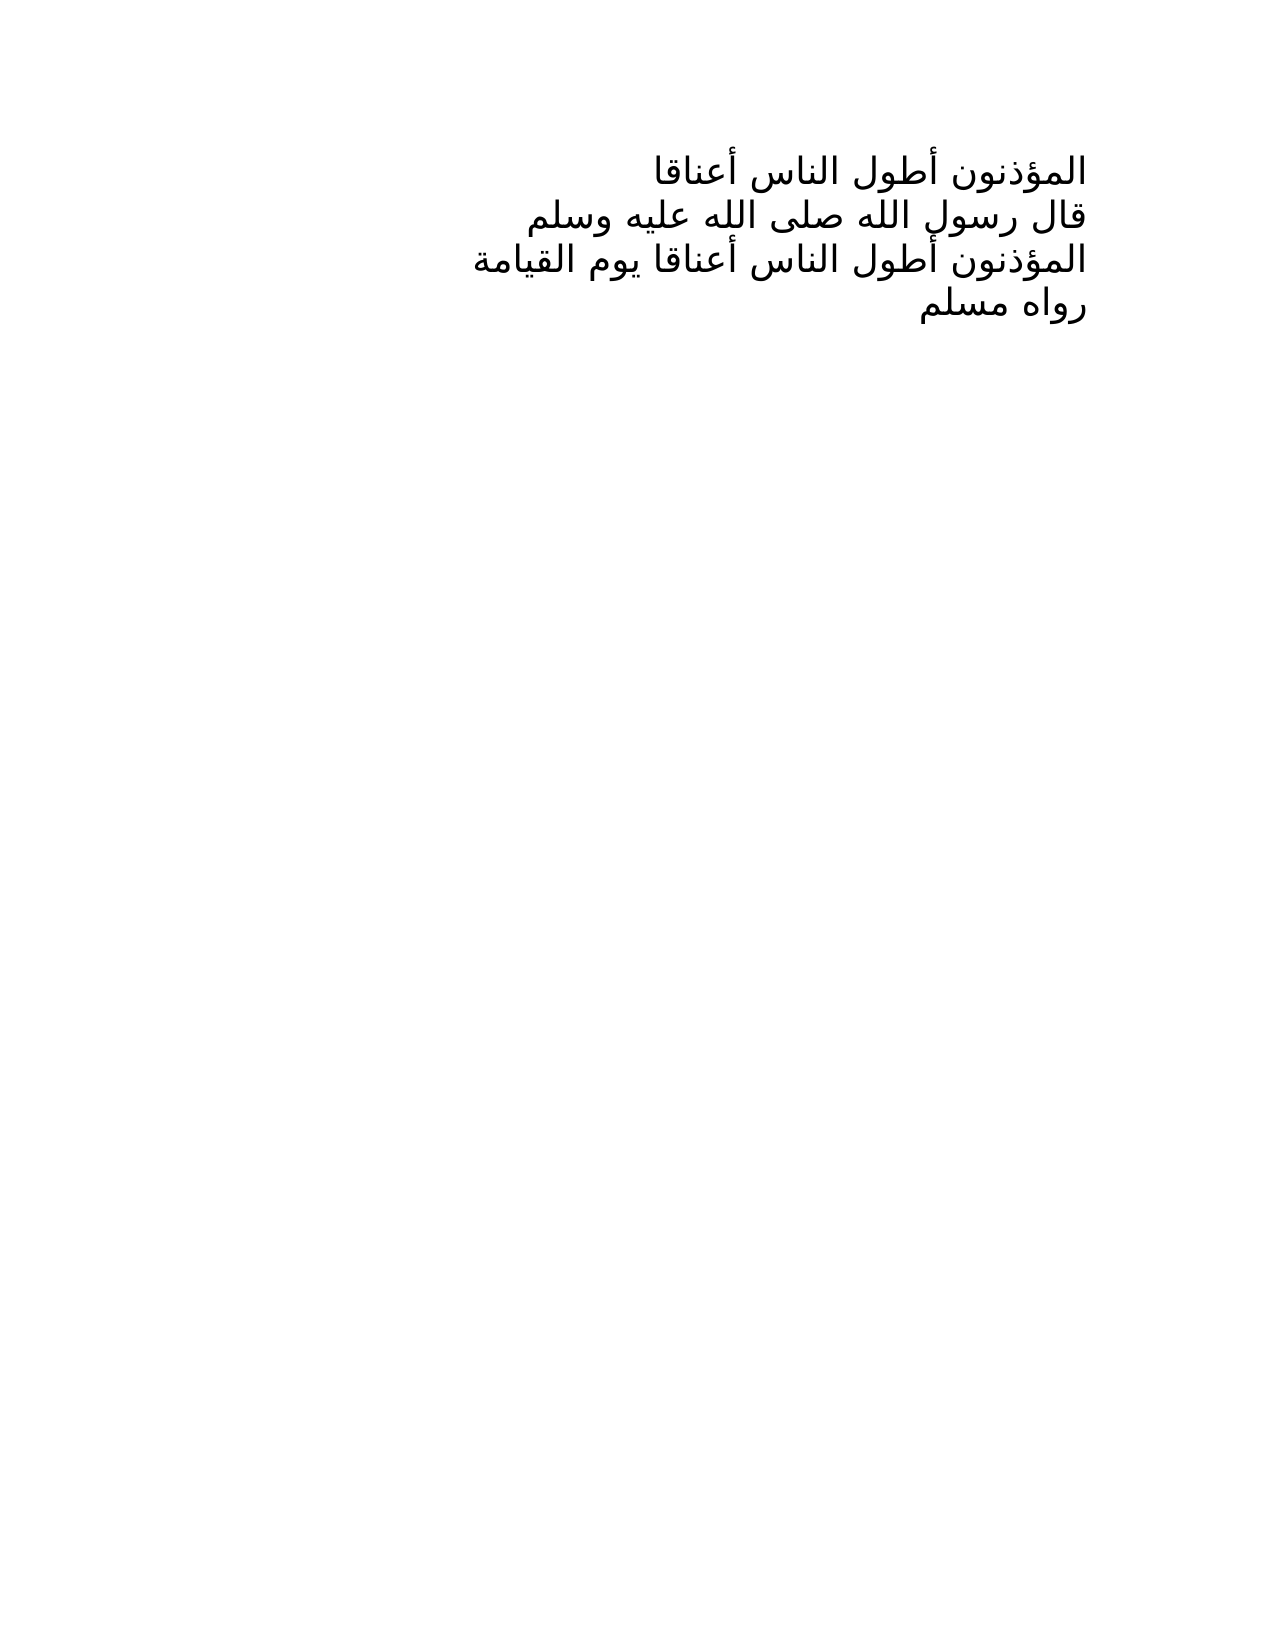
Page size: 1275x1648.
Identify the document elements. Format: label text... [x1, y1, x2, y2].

text المؤذنون أطول الناس أعناقا يوم القيامة [187, 237, 1088, 281]
text المؤذنون أطول الناس أعناقا [187, 150, 1088, 194]
text رواه مسلم [187, 281, 1088, 324]
text قال رسول الله صلى الله عليه وسلم [187, 194, 1088, 237]
